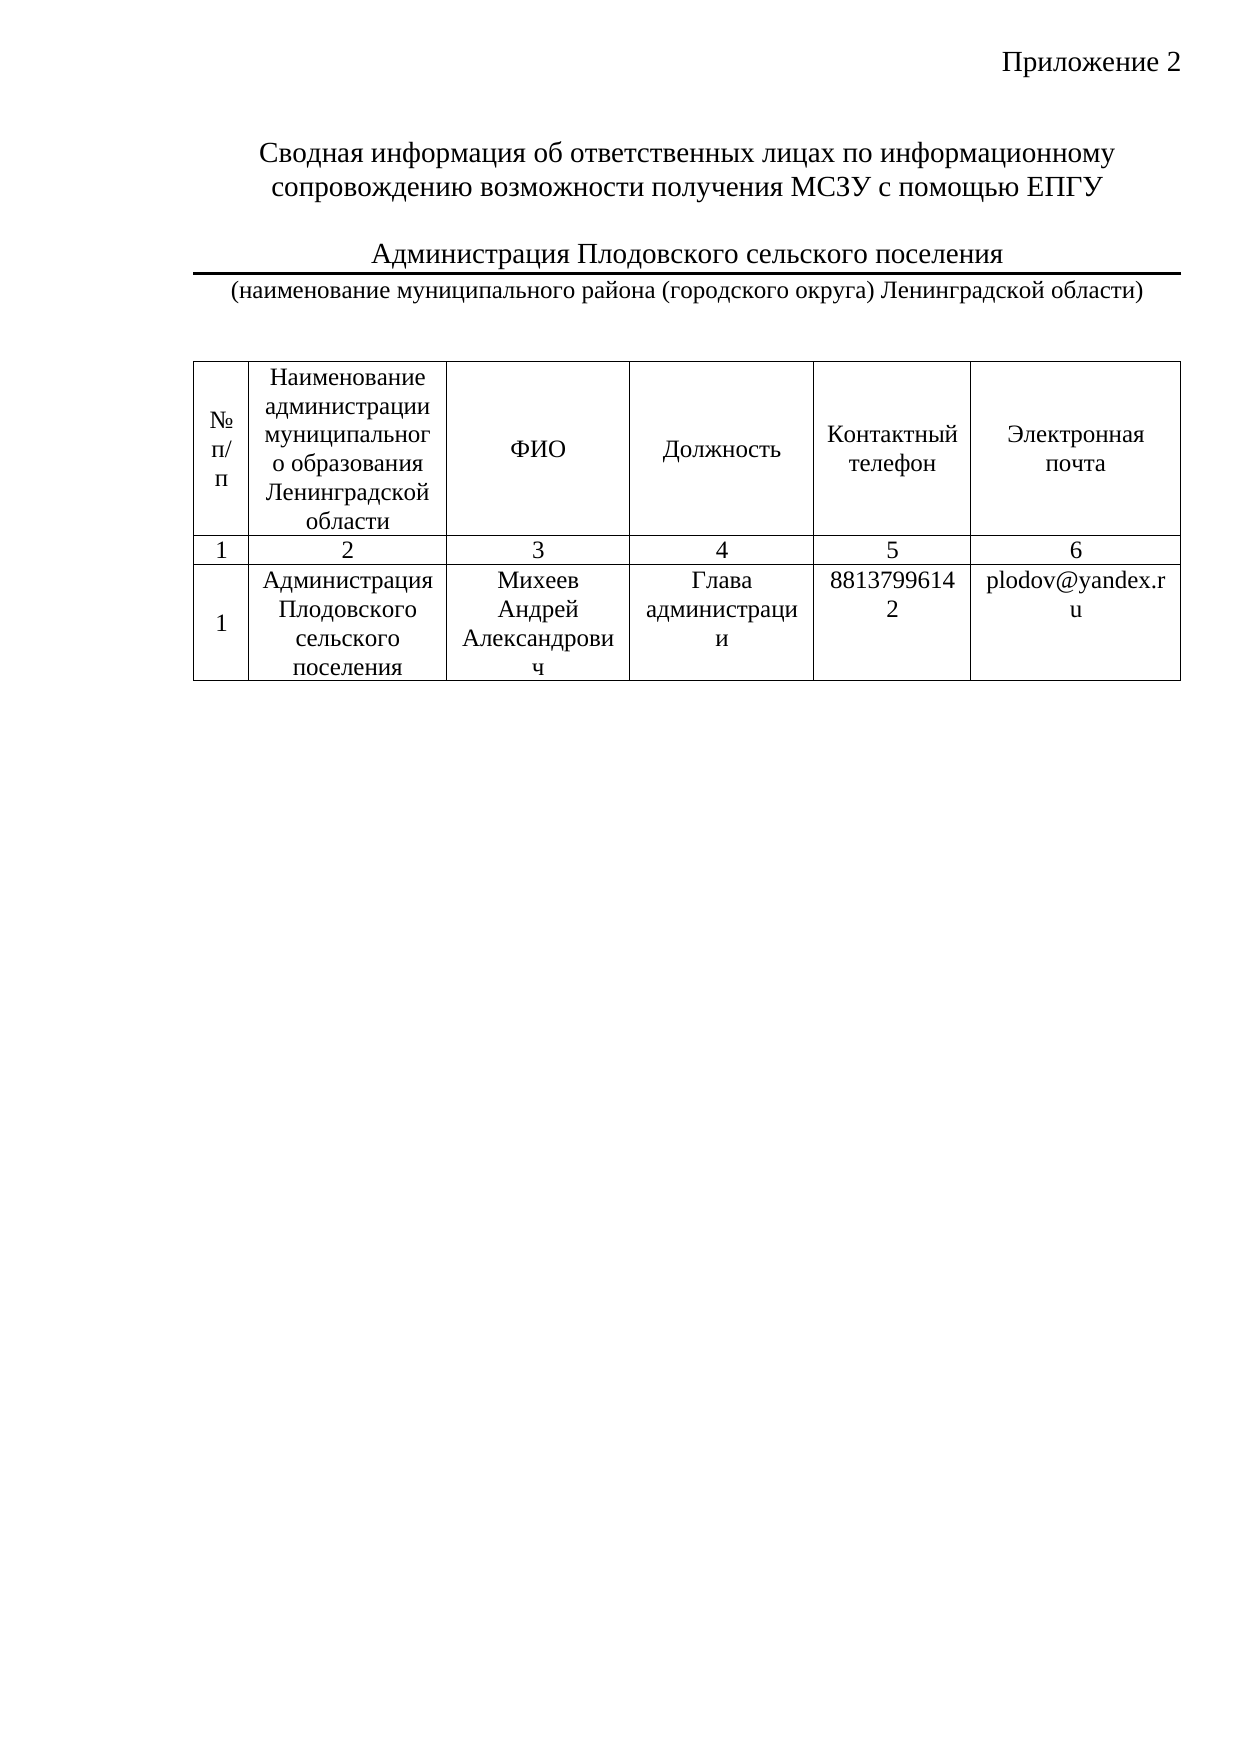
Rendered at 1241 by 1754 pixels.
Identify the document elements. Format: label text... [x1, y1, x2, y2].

table_cell Михеев Андрей Александрович [447, 565, 629, 680]
table_cell 3 [447, 536, 629, 564]
table_header № п/п [194, 362, 248, 534]
table_cell 6 [971, 536, 1180, 564]
text Администрация Плодовского сельского поселения [193, 236, 1181, 272]
text Приложение 2 [193, 44, 1181, 78]
table_cell 2 [249, 536, 446, 564]
table_header Электронная почта [971, 362, 1180, 534]
table_cell Глава администрации [630, 565, 813, 680]
table_cell 4 [630, 536, 813, 564]
text Сводная информация об ответственных лицах по информационному сопровождению возможности получения МСЗУ с помощью ЕПГУ [193, 135, 1181, 202]
table_header Контактный телефон [814, 362, 970, 534]
table_cell 1 [194, 565, 248, 680]
table_header ФИО [447, 362, 629, 534]
table_cell 5 [814, 536, 970, 564]
table_cell plodov@yandex.ru [971, 565, 1180, 680]
table_header Должность [630, 362, 813, 534]
text (наименование муниципального района (городского округа) Ленинградской области) [193, 275, 1181, 303]
table_header Наименование администрации муниципального образования Ленинградской области [249, 362, 446, 534]
table_cell 88137996142 [814, 565, 970, 680]
table_cell 1 [194, 536, 248, 564]
table_cell Администрация Плодовского сельского поселения [249, 565, 446, 680]
